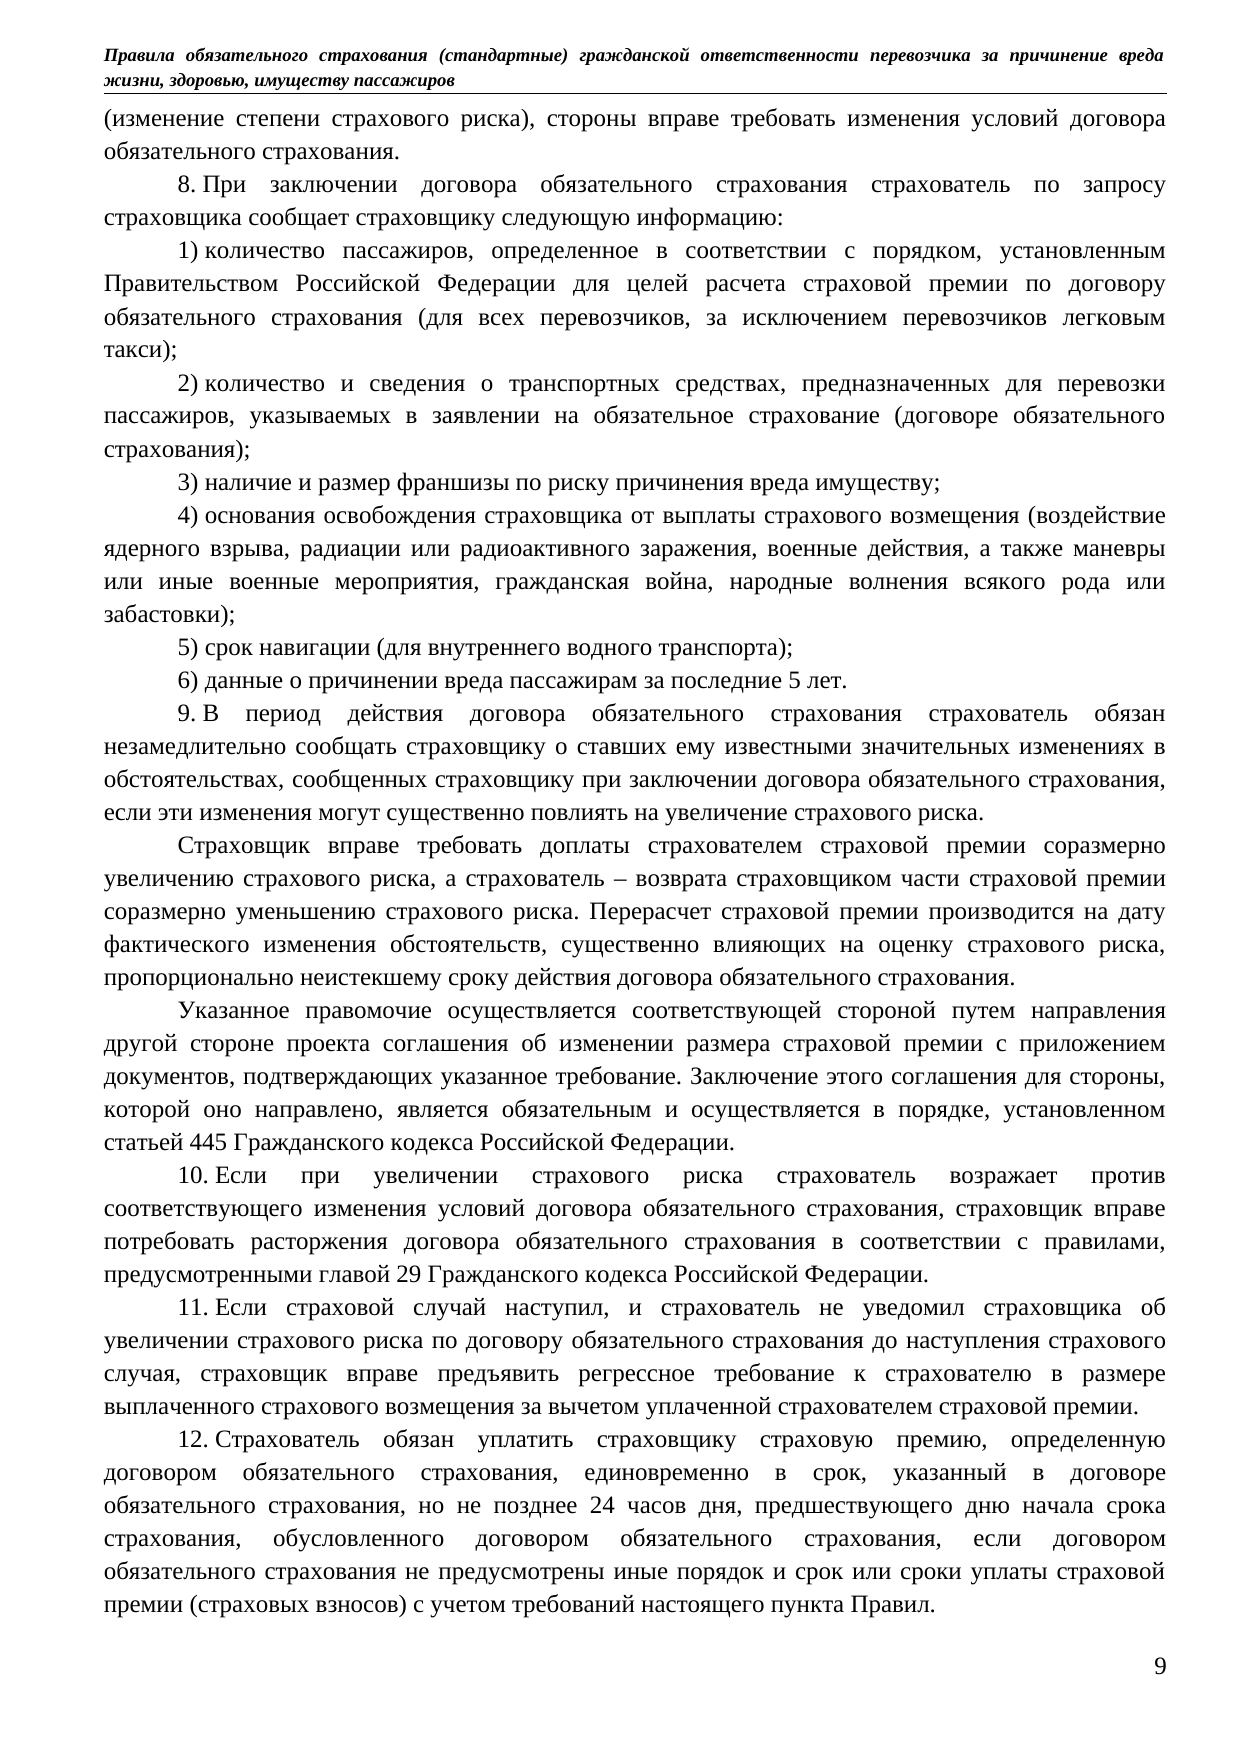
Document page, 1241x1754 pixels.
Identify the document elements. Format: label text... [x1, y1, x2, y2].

list количество пассажиров, определенное в соответствии с порядком, установленным Правительством Российской Федерации для целей расчета страховой премии по договору обязательного страхования (для всех перевозчиков, за исключением перевозчиков легковым такси); [103, 236, 1167, 363]
list В период действия договора обязательного страхования страхователь обязан незамедлительно сообщать страховщику о ставших ему известными значительных изменениях в обстоятельствах, сообщенных страховщику при заключении договора обязательного страхования, если эти изменения могут существенно повлиять на увеличение страхового риска. [103, 698, 1167, 826]
list Страхователь обязан уплатить страховщику страховую премию, определенную договором обязательного страхования, единовременно в срок, указанный в договоре обязательного страхования, но не позднее 24 часов дня, предшествующего дню начала срока страхования, обусловленного договором обязательного страхования, если договором обязательного страхования не предусмотрены иные порядок и срок или сроки уплаты страховой премии (страховых взносов) с учетом требований настоящего пункта Правил. [103, 1424, 1167, 1618]
list наличие и размер франшизы по риску причинения вреда имуществу; [103, 467, 1167, 495]
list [103, 103, 1167, 165]
list данные о причинении вреда пассажирам за последние 5 лет. [103, 665, 1167, 693]
list При заключении договора обязательного страхования страхователь по запросу страховщика сообщает страховщику следующую информацию: [103, 169, 1167, 231]
list Указанное правомочие осуществляется соответствующей стороной путем направления другой стороне проекта соглашения об изменении размера страховой премии с приложением документов, подтверждающих указанное требование. Заключение этого соглашения для стороны, которой оно направлено, является обязательным и осуществляется в порядке, установленном статьей 445 Гражданского кодекса Российской Федерации. [103, 995, 1167, 1156]
list основания освобождения страховщика от выплаты страхового возмещения (воздействие ядерного взрыва, радиации или радиоактивного заражения, военные действия, а также маневры или иные военные мероприятия, гражданская война, народные волнения всякого рода или забастовки); [103, 500, 1167, 627]
list Если страховой случай наступил, и страхователь не уведомил страховщика об увеличении страхового риска по договору обязательного страхования до наступления страхового случая, страховщик вправе предъявить регрессное требование к страхователю в размере выплаченного страхового возмещения за вычетом уплаченной страхователем страховой премии. [103, 1292, 1167, 1420]
list Если при увеличении страхового риска страхователь возражает против соответствующего изменения условий договора обязательного страхования, страховщик вправе потребовать расторжения договора обязательного страхования в соответствии с правилами, предусмотренными главой 29 Гражданского кодекса Российской Федерации. [103, 1160, 1167, 1288]
list срок навигации (для внутреннего водного транспорта); [103, 632, 1167, 661]
list количество и сведения о транспортных средствах, предназначенных для перевозки пассажиров, указываемых в заявлении на обязательное страхование (договоре обязательного страхования); [103, 368, 1167, 462]
list Страховщик вправе требовать доплаты страхователем страховой премии соразмерно увеличению страхового риска, а страхователь – возврата страховщиком части страховой премии соразмерно уменьшению страхового риска. Перерасчет страховой премии производится на дату фактического изменения обстоятельств, существенно влияющих на оценку страхового риска, пропорционально неистекшему сроку действия договора обязательного страхования. [103, 830, 1167, 991]
